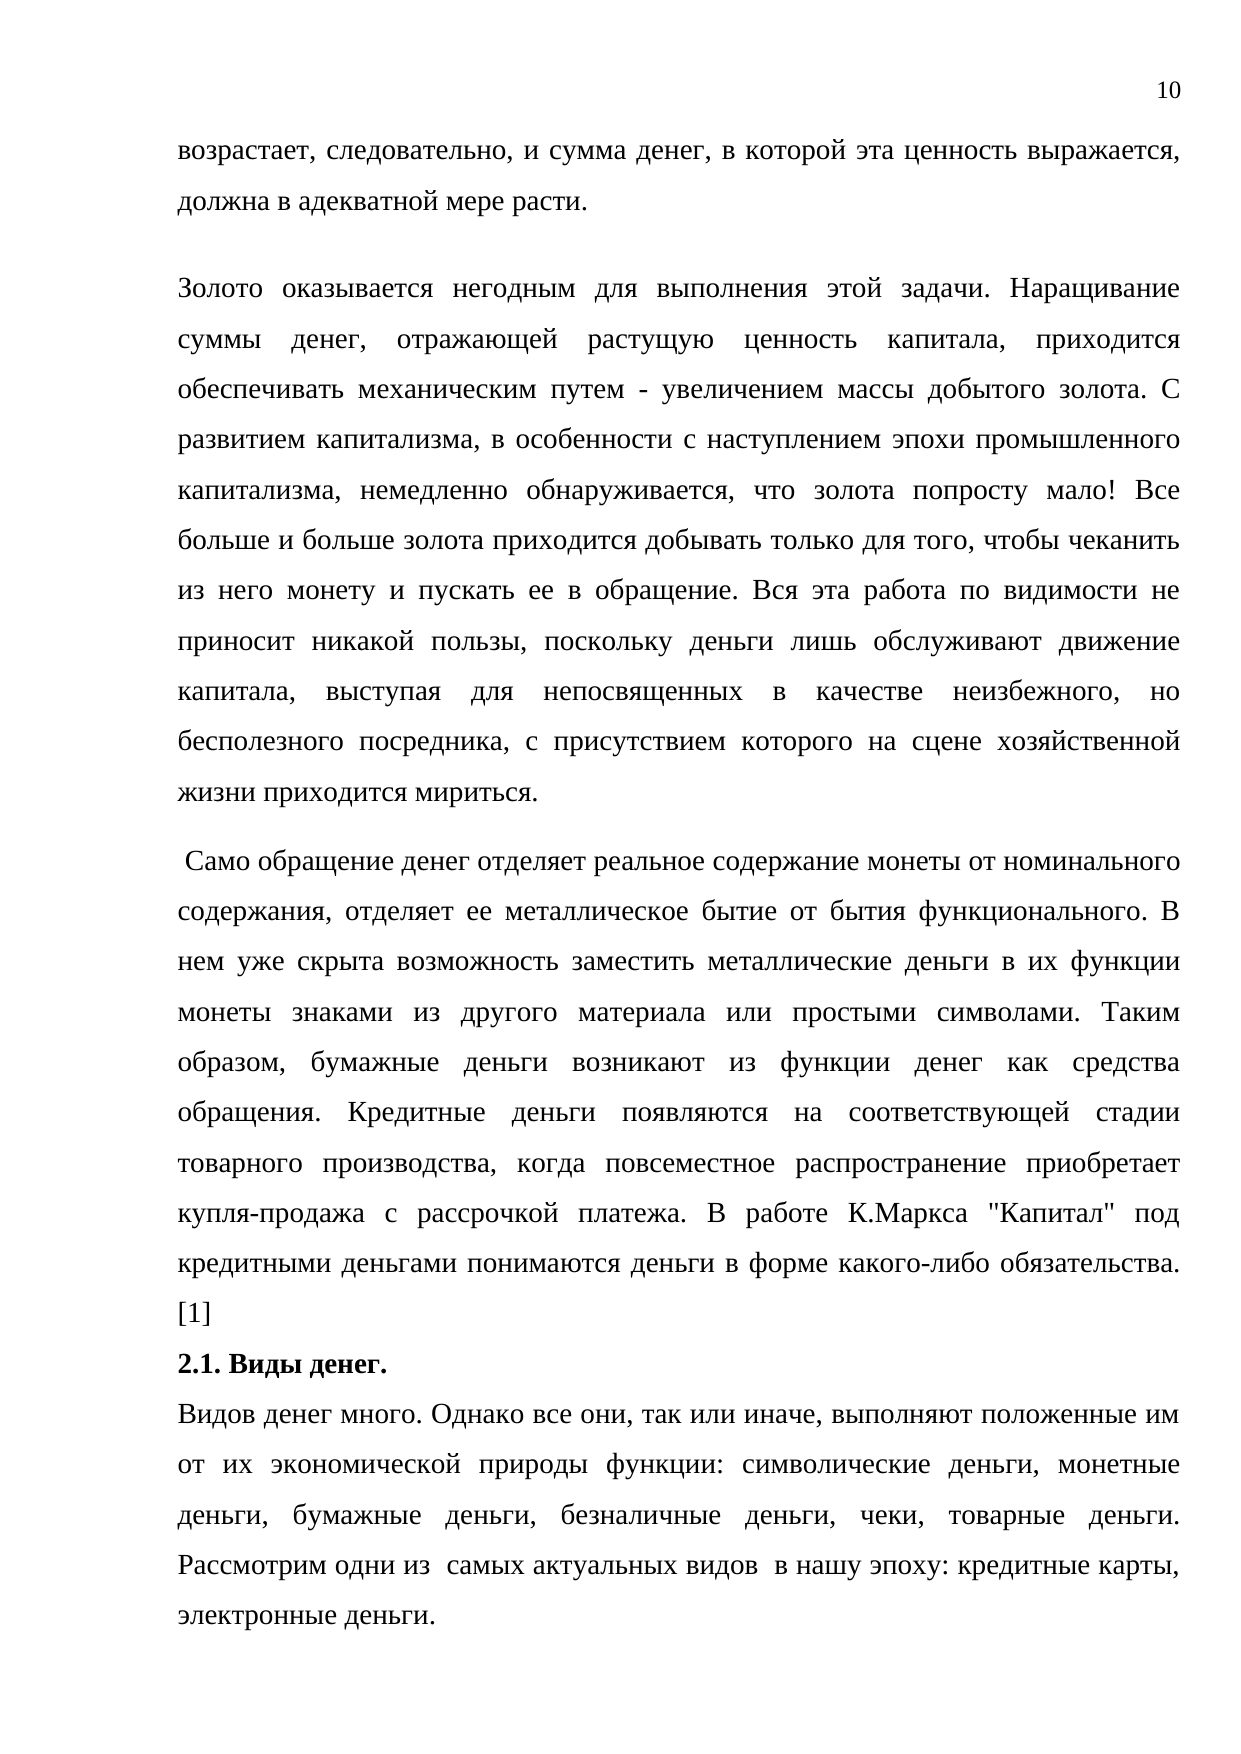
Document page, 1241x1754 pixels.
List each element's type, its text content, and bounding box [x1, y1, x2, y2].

text Само обращение денег отделяет реальное содержание монеты от номинального содержания, отделяет ее металлическое бытие от бытия функционального. В нем уже скрыта возможность заместить металлические деньги в их функции монеты знаками из другого материала или простыми символами. Таким образом, бумажные деньги возникают из функции денег как средства обращения. Кредитные деньги появляются на соответствующей стадии товарного производства, когда повсеместное распространение приобретает купля-продажа с рассрочкой платежа. В работе К.Маркса "Капитал" под кредитными деньгами понимаются деньги в форме какого-либо обязательства.[1] [177, 843, 1181, 1329]
text Видов денег много. Однако все они, так или иначе, выполняют положенные им от их экономической природы функции: символические деньги, монетные деньги, бумажные деньги, безналичные деньги, чеки, товарные деньги. Рассмотрим одни из самых актуальных видов в нашу эпоху: кредитные карты, электронные деньги. [177, 1396, 1181, 1631]
text Золото оказывается негодным для выполнения этой задачи. Наращивание суммы денег, отражающей растущую ценность капитала, приходится обеспечивать механическим путем - увеличением массы добытого золота. С развитием капитализма, в особенности с наступлением эпохи промышленного капитализма, немедленно обнаруживается, что золота попросту мало! Все больше и больше золота приходится добывать только для того, чтобы чеканить из него монету и пускать ее в обращение. Вся эта работа по видимости не приносит никакой пользы, поскольку деньги лишь обслуживают движение капитала, выступая для непосвященных в качестве неизбежного, но бесполезного посредника, с присутствием которого на сцене хозяйственной жизни приходится мириться. [177, 271, 1181, 807]
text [177, 132, 1181, 216]
text 2.1. Виды денег. [177, 1346, 1181, 1379]
